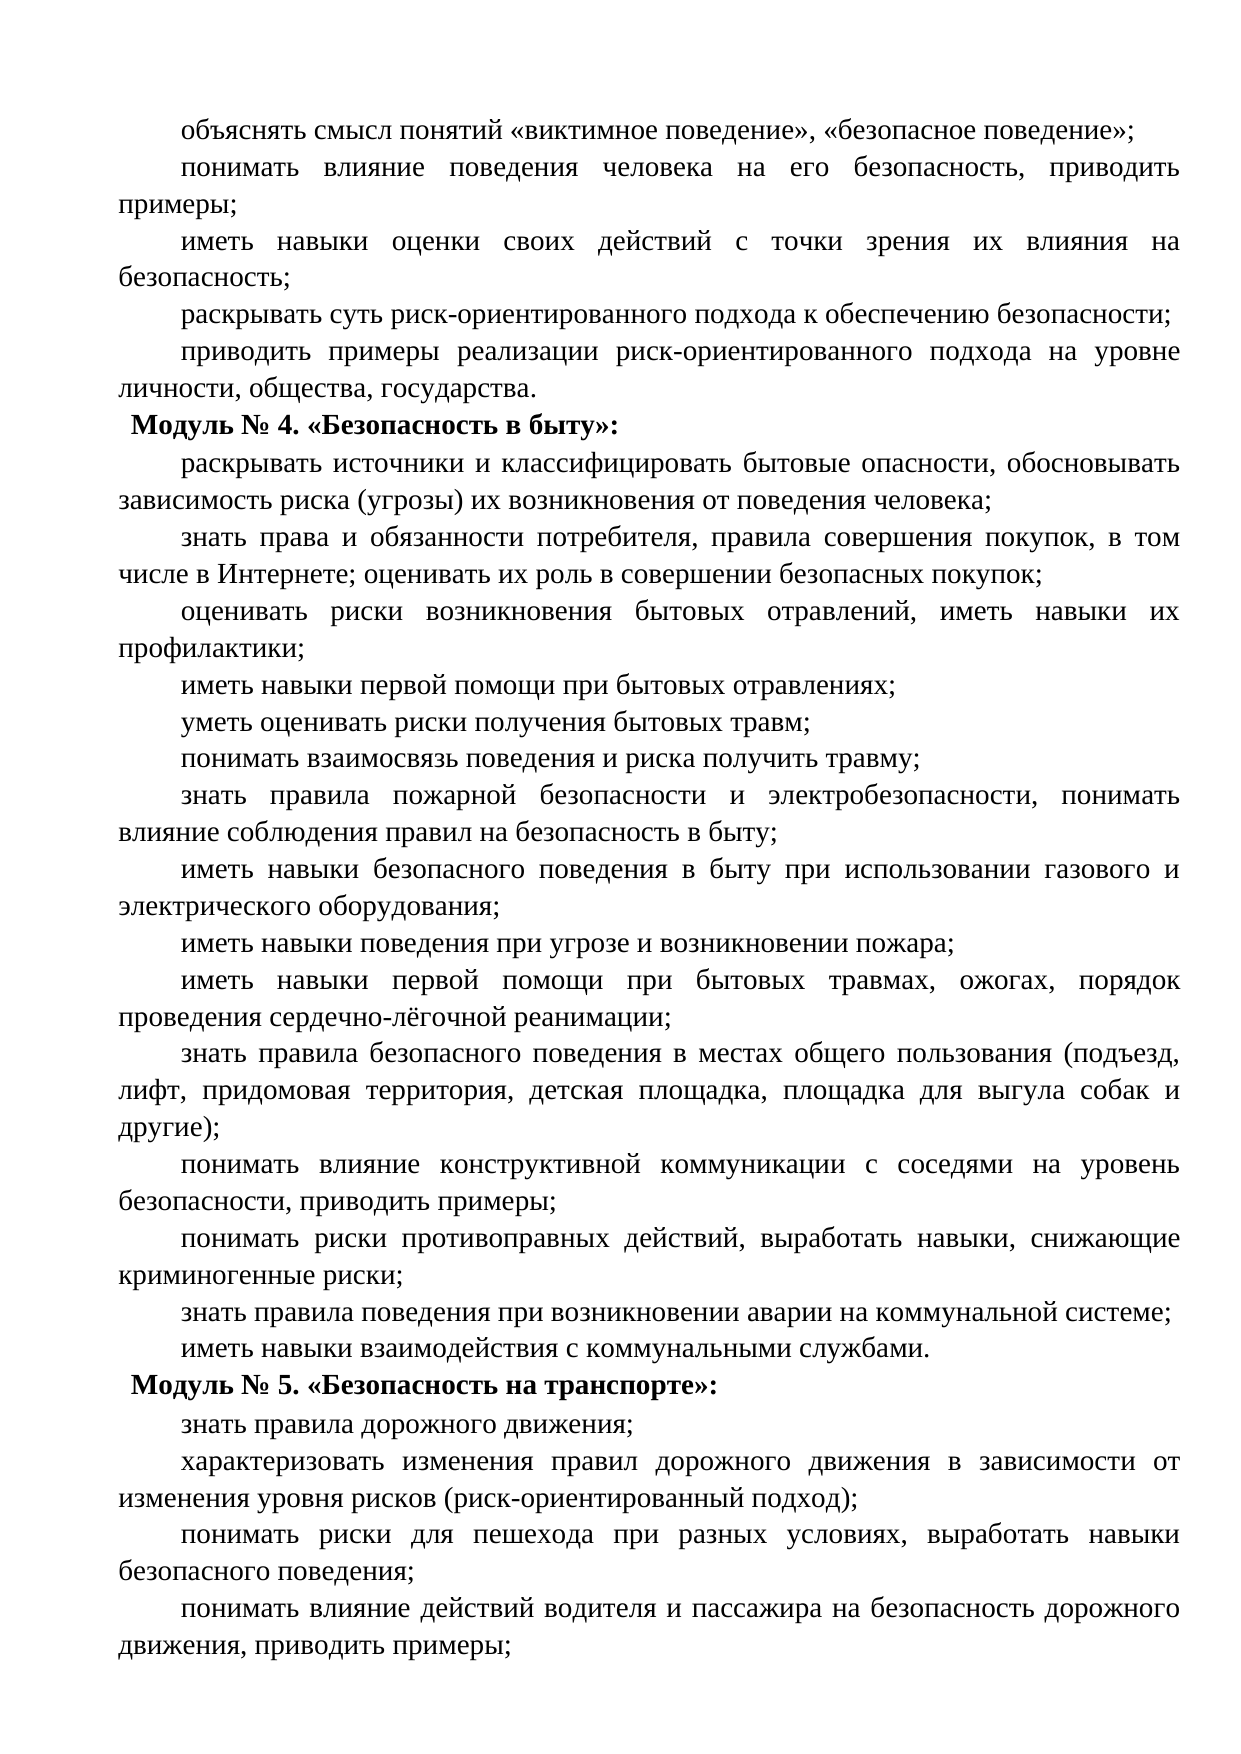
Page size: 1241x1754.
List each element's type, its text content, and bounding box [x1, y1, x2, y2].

text иметь навыки первой помощи при бытовых травмах, ожогах, порядок проведения сердечно-лёгочной реанимации; [118, 962, 1181, 1032]
text раскрывать источники и классифицировать бытовые опасности, обосновывать зависимость риска (угрозы) их возникновения от поведения человека; [118, 446, 1181, 516]
text понимать влияние действий водителя и пассажира на безопасность дорожного движения, приводить примеры; [118, 1590, 1181, 1661]
text понимать риски для пешехода при разных условиях, выработать навыки безопасного поведения; [118, 1517, 1181, 1587]
text Модуль № 4. «Безопасность в быту»: [131, 407, 1181, 441]
text иметь навыки безопасного поведения в быту при использовании газового и электрического оборудования; [118, 851, 1181, 922]
text уметь оценивать риски получения бытовых травм; [118, 704, 1181, 737]
text знать правила пожарной безопасности и электробезопасности, понимать влияние соблюдения правил на безопасность в быту; [118, 777, 1181, 848]
text понимать взаимосвязь поведения и риска получить травму; [118, 741, 1181, 774]
text раскрывать суть риск-ориентированного подхода к обеспечению безопасности; [118, 296, 1181, 330]
text понимать влияние конструктивной коммуникации с соседями на уровень безопасности, приводить примеры; [118, 1146, 1181, 1217]
text иметь навыки взаимодействия с коммунальными службами. [118, 1331, 1181, 1364]
text знать права и обязанности потребителя, правила совершения покупок, в том числе в Интернете; оценивать их роль в совершении безопасных покупок; [118, 519, 1181, 590]
text Модуль № 5. «Безопасность на транспорте»: [131, 1367, 1181, 1401]
text объяснять смысл понятий «виктимное поведение», «безопасное поведение»; [118, 112, 1181, 146]
text понимать влияние поведения человека на его безопасность, приводить примеры; [118, 149, 1181, 219]
text знать правила безопасного поведения в местах общего пользования (подъезд, лифт, придомовая территория, детская площадка, площадка для выгула собак и другие); [118, 1036, 1181, 1143]
text характеризовать изменения правил дорожного движения в зависимости от изменения уровня рисков (риск-ориентированный подход); [118, 1443, 1181, 1513]
text оценивать риски возникновения бытовых отравлений, иметь навыки их профилактики; [118, 593, 1181, 663]
text иметь навыки оценки своих действий с точки зрения их влияния на безопасность; [118, 223, 1181, 293]
text приводить примеры реализации риск-ориентированного подхода на уровне личности, общества, государства. [118, 333, 1181, 404]
text знать правила дорожного движения; [118, 1406, 1181, 1439]
text иметь навыки первой помощи при бытовых отравлениях; [118, 667, 1181, 700]
text иметь навыки поведения при угрозе и возникновении пожара; [118, 925, 1181, 958]
text знать правила поведения при возникновении аварии на коммунальной системе; [118, 1294, 1181, 1327]
text понимать риски противоправных действий, выработать навыки, снижающие криминогенные риски; [118, 1220, 1181, 1290]
